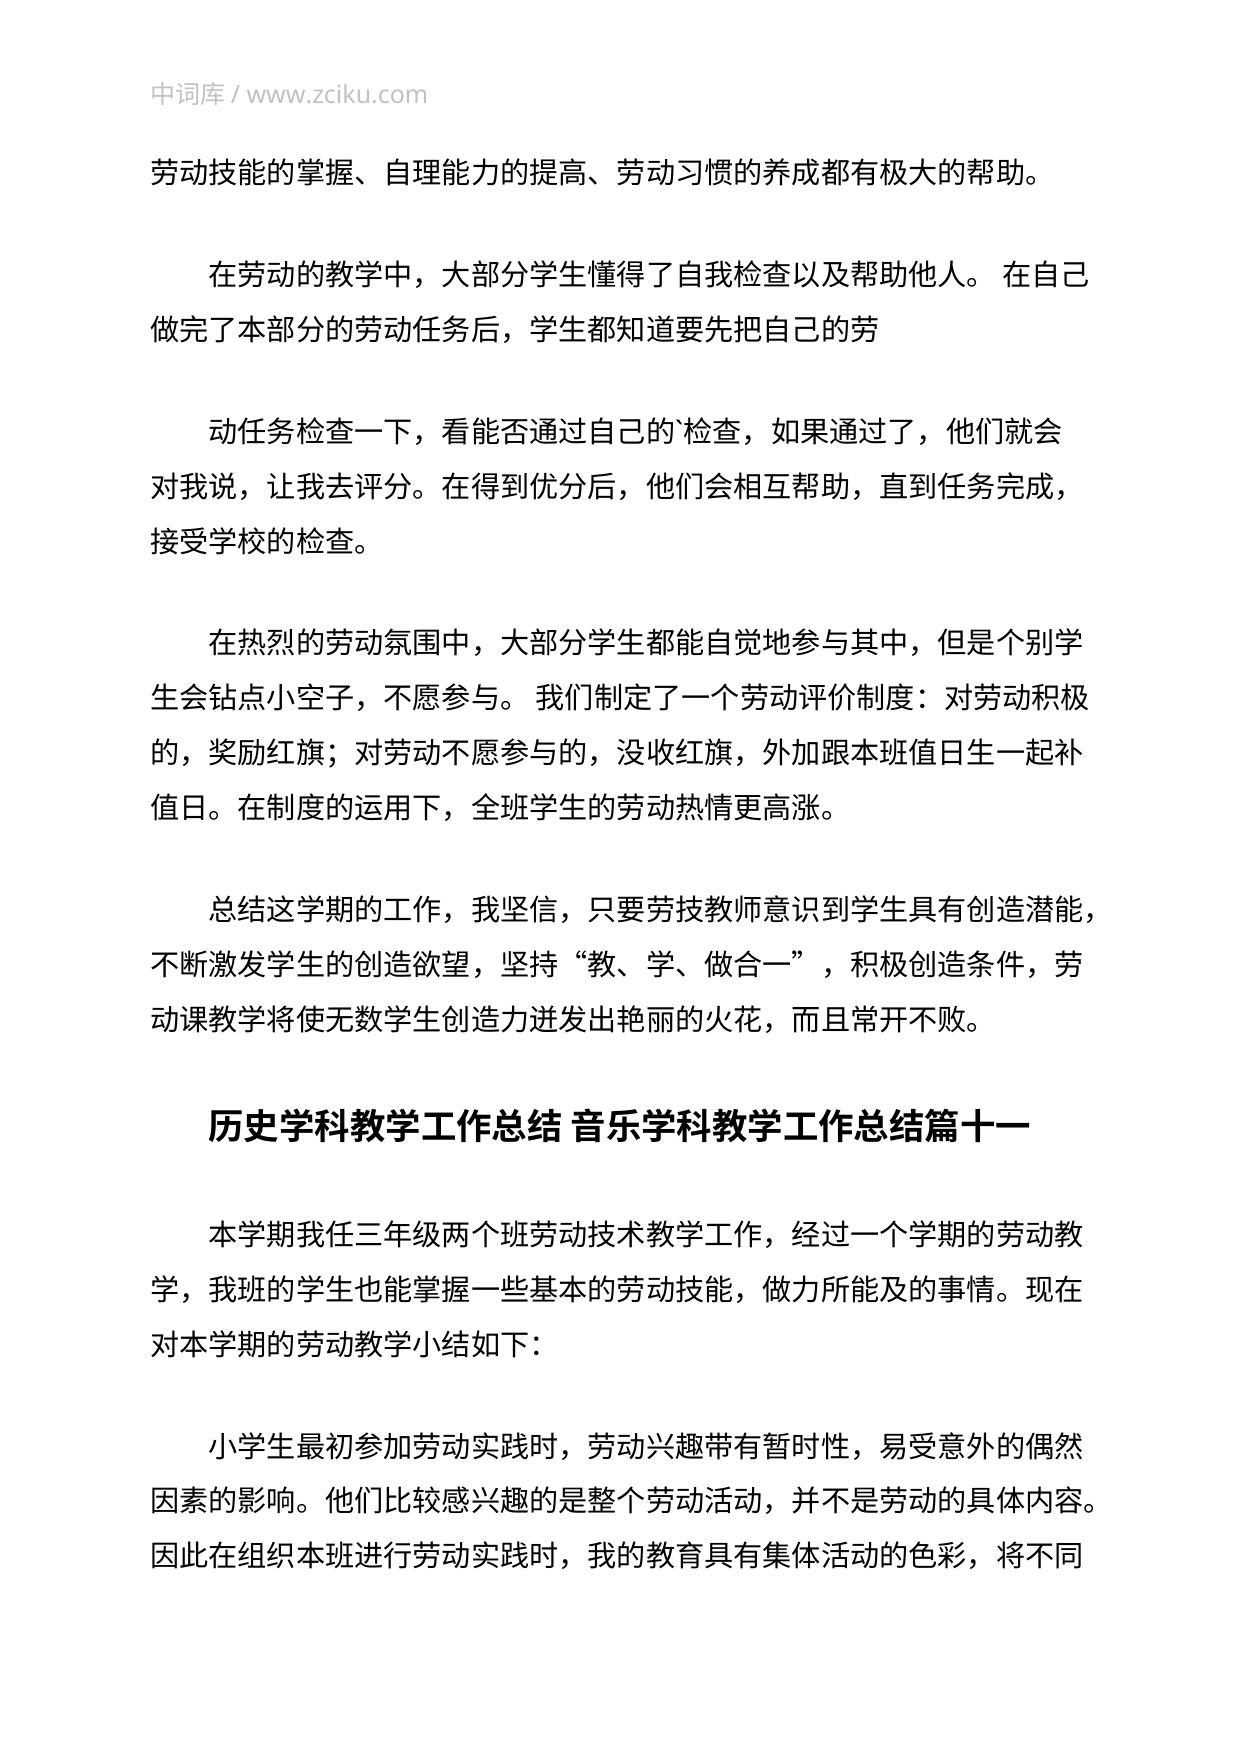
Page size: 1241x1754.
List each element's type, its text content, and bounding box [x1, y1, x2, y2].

text 本学期我任三年级两个班劳动技术教学工作，经过一个学期的劳动教学，我班的学生也能掌握一些基本的劳动技能，做力所能及的事情。现在对本学期的劳动教学小结如下： [150, 1212, 1090, 1364]
text 总结这学期的工作，我坚信，只要劳技教师意识到学生具有创造潜能，不断激发学生的创造欲望，坚持“教、学、做合一”，积极创造条件，劳动课教学将使无数学生创造力迸发出艳丽的火花，而且常开不败。 [150, 887, 1090, 1039]
text 在热烈的劳动氛围中，大部分学生都能自觉地参与其中，但是个别学生会钻点小空子，不愿参与。 我们制定了一个劳动评价制度：对劳动积极的，奖励红旗；对劳动不愿参与的，没收红旗，外加跟本班值日生一起补值日。在制度的运用下，全班学生的劳动热情更高涨。 [150, 620, 1090, 827]
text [150, 150, 1090, 192]
text 历史学科教学工作总结 音乐学科教学工作总结篇十一 [150, 1098, 1090, 1149]
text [150, 1423, 1090, 1575]
text 在劳动的教学中，大部分学生懂得了自我检查以及帮助他人。 在自己做完了本部分的劳动任务后，学生都知道要先把自己的劳 [150, 252, 1090, 349]
text 动任务检查一下，看能否通过自己的`检查，如果通过了，他们就会对我说，让我去评分。在得到优分后，他们会相互帮助，直到任务完成，接受学校的检查。 [150, 408, 1090, 561]
